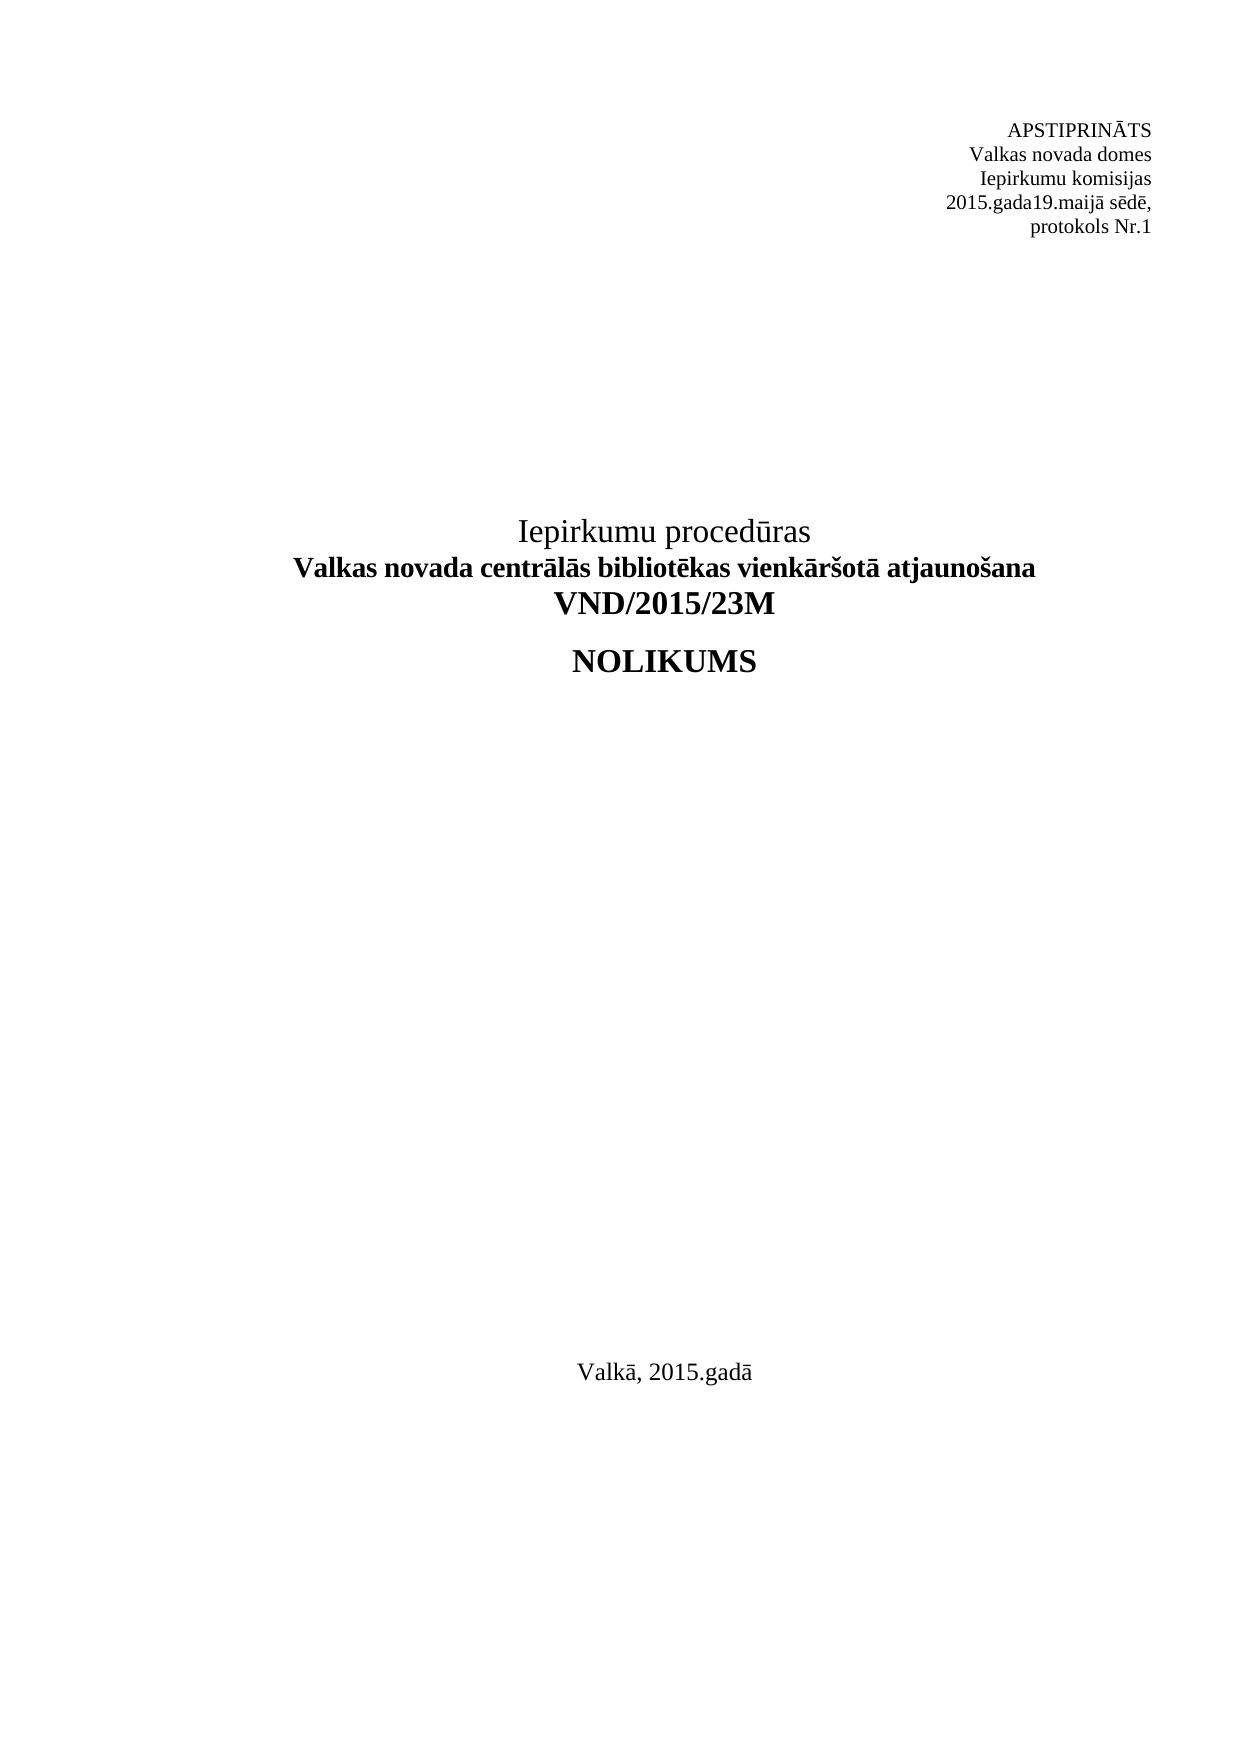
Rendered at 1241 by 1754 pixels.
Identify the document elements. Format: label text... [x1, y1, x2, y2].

text 2015.gada19.maijā sēdē, [177, 190, 1152, 214]
text Valkā, 2015.gadā [177, 1357, 1152, 1386]
text Iepirkumu komisijas [177, 166, 1152, 190]
text APSTIPRINĀTS [177, 118, 1152, 142]
text Iepirkumu procedūras [177, 512, 1152, 550]
text Nr.1 [177, 214, 1152, 238]
text VND/2015/23M [177, 583, 1152, 622]
text Valkas novada centrālās bibliotēkas vienkāršotā atjaunošana [177, 550, 1152, 583]
text Valkas novada domes [177, 142, 1152, 166]
